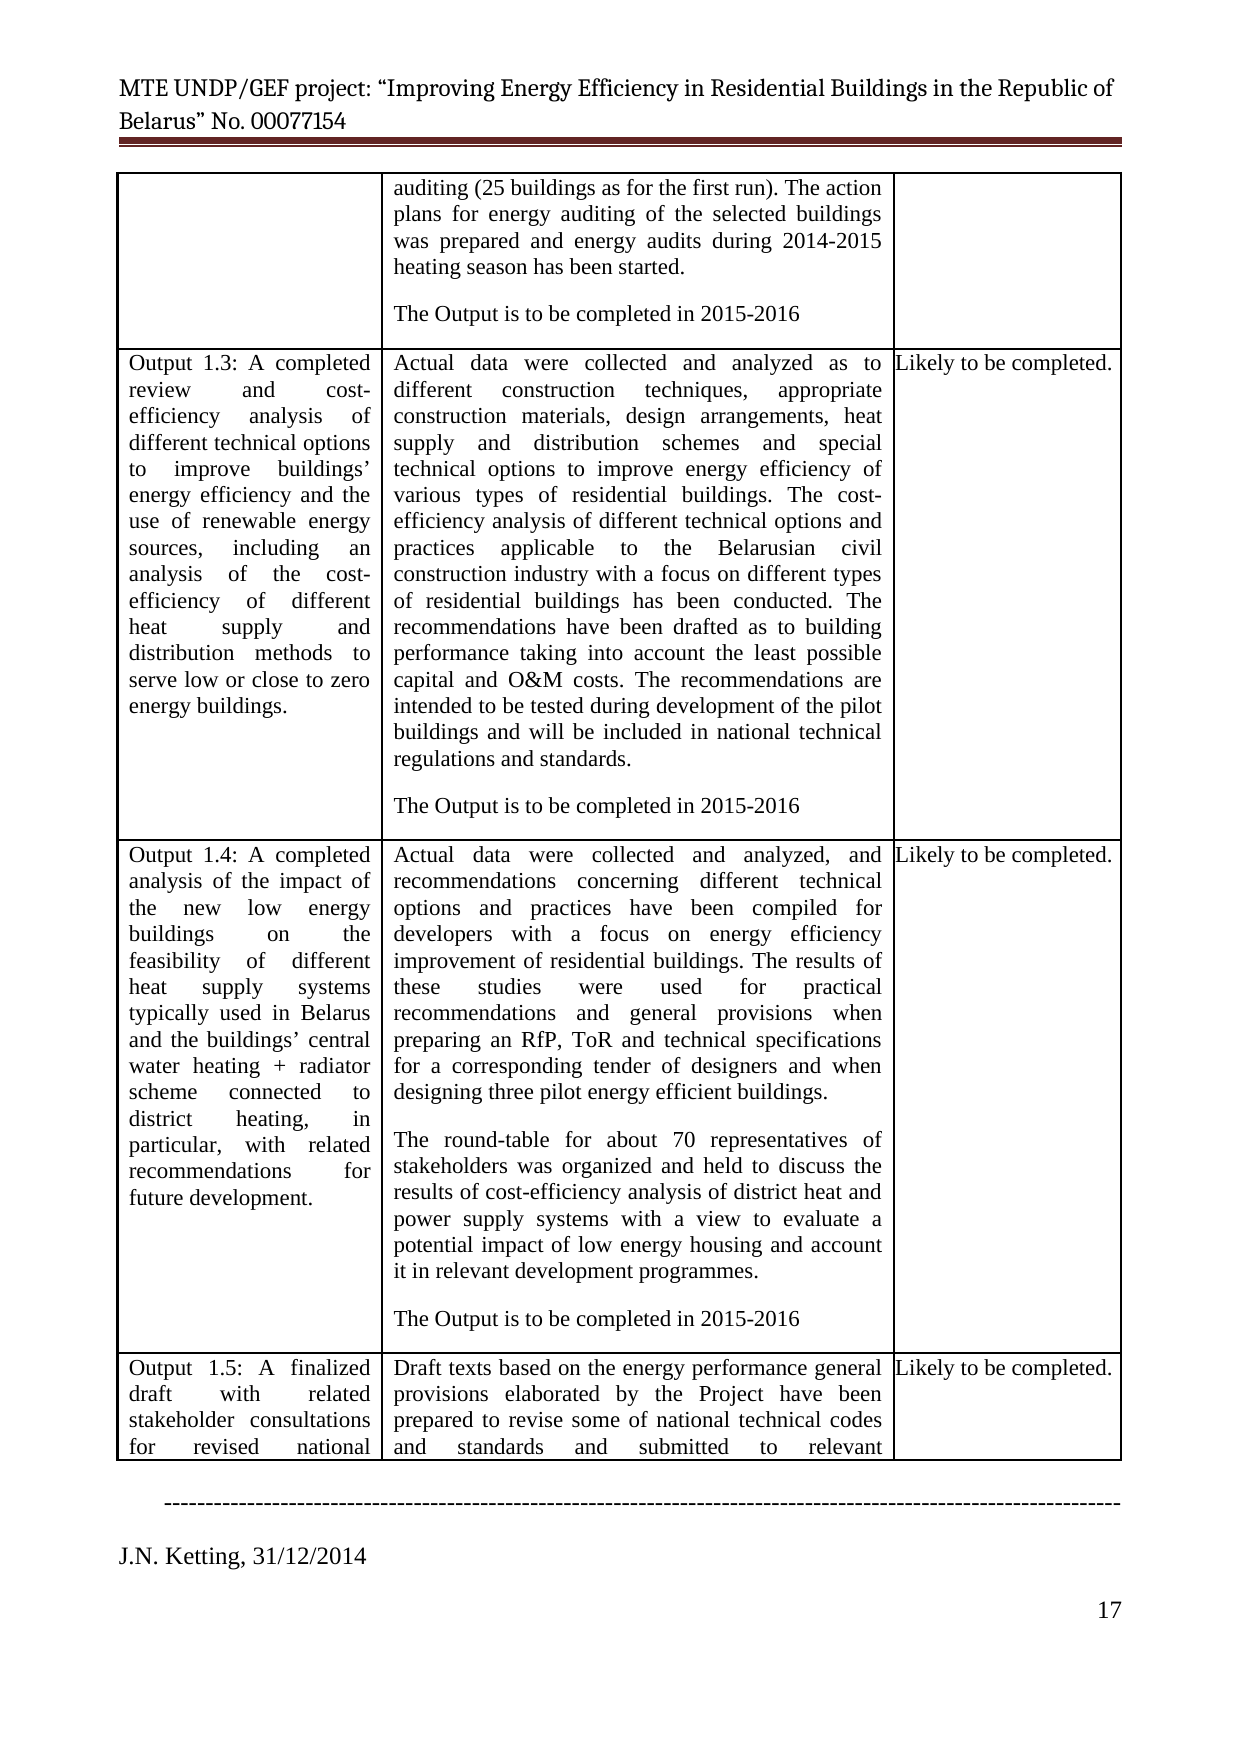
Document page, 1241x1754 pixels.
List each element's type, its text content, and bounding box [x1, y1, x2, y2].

table_cell Output 1.4: A completed analysis of the impact of the new low energy buildings on the feasibility of different heat supply systems typically used in Belarus and the buildings’ central water heating + radiator scheme connected to district heating, in particular, with related recommendations for future development. [119, 841, 381, 1352]
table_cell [383, 174, 893, 347]
table_cell Actual data were collected and analyzed as to different construction techniques, appropriate construction materials, design arrangements, heat supply and distribution schemes and special technical options to improve energy efficiency of various types of residential buildings. The cost-efficiency analysis of different technical options and practices applicable to the Belarusian civil construction industry with a focus on different types of residential buildings has been conducted. The recommendations have been drafted as to building performance taking into account the least possible capital and O&M costs. The recommendations are intended to be tested during development of the pilot buildings and will be included in national technical regulations and standards. The Output is to be completed in 2015-2016 [383, 350, 893, 839]
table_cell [895, 174, 1120, 347]
table_cell Likely to be completed. [895, 350, 1120, 839]
table_cell Actual data were collected and analyzed, and recommendations concerning different technical options and practices have been compiled for developers with a focus on energy efficiency improvement of residential buildings. The results of these studies were used for practical recommendations and general provisions when preparing an RfP, ToR and technical specifications for a corresponding tender of designers and when designing three pilot energy efficient buildings. The round-table for about 70 representatives of stakeholders was organized and held to discuss the results of cost-efficiency analysis of district heat and power supply systems with a view to evaluate a potential impact of low energy housing and account it in relevant development programmes. The Output is to be completed in 2015-2016 [383, 841, 893, 1352]
table_cell Output 1.3: A completed review and cost-efficiency analysis of different technical options to improve buildings’ energy efficiency and the use of renewable energy sources, including an analysis of the cost-efficiency of different heat supply and distribution methods to serve low or close to zero energy buildings. [119, 350, 381, 839]
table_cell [119, 174, 381, 347]
table_cell Likely to be completed. [895, 841, 1120, 1352]
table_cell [119, 1354, 381, 1459]
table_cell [895, 1354, 1120, 1459]
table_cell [383, 1354, 893, 1459]
